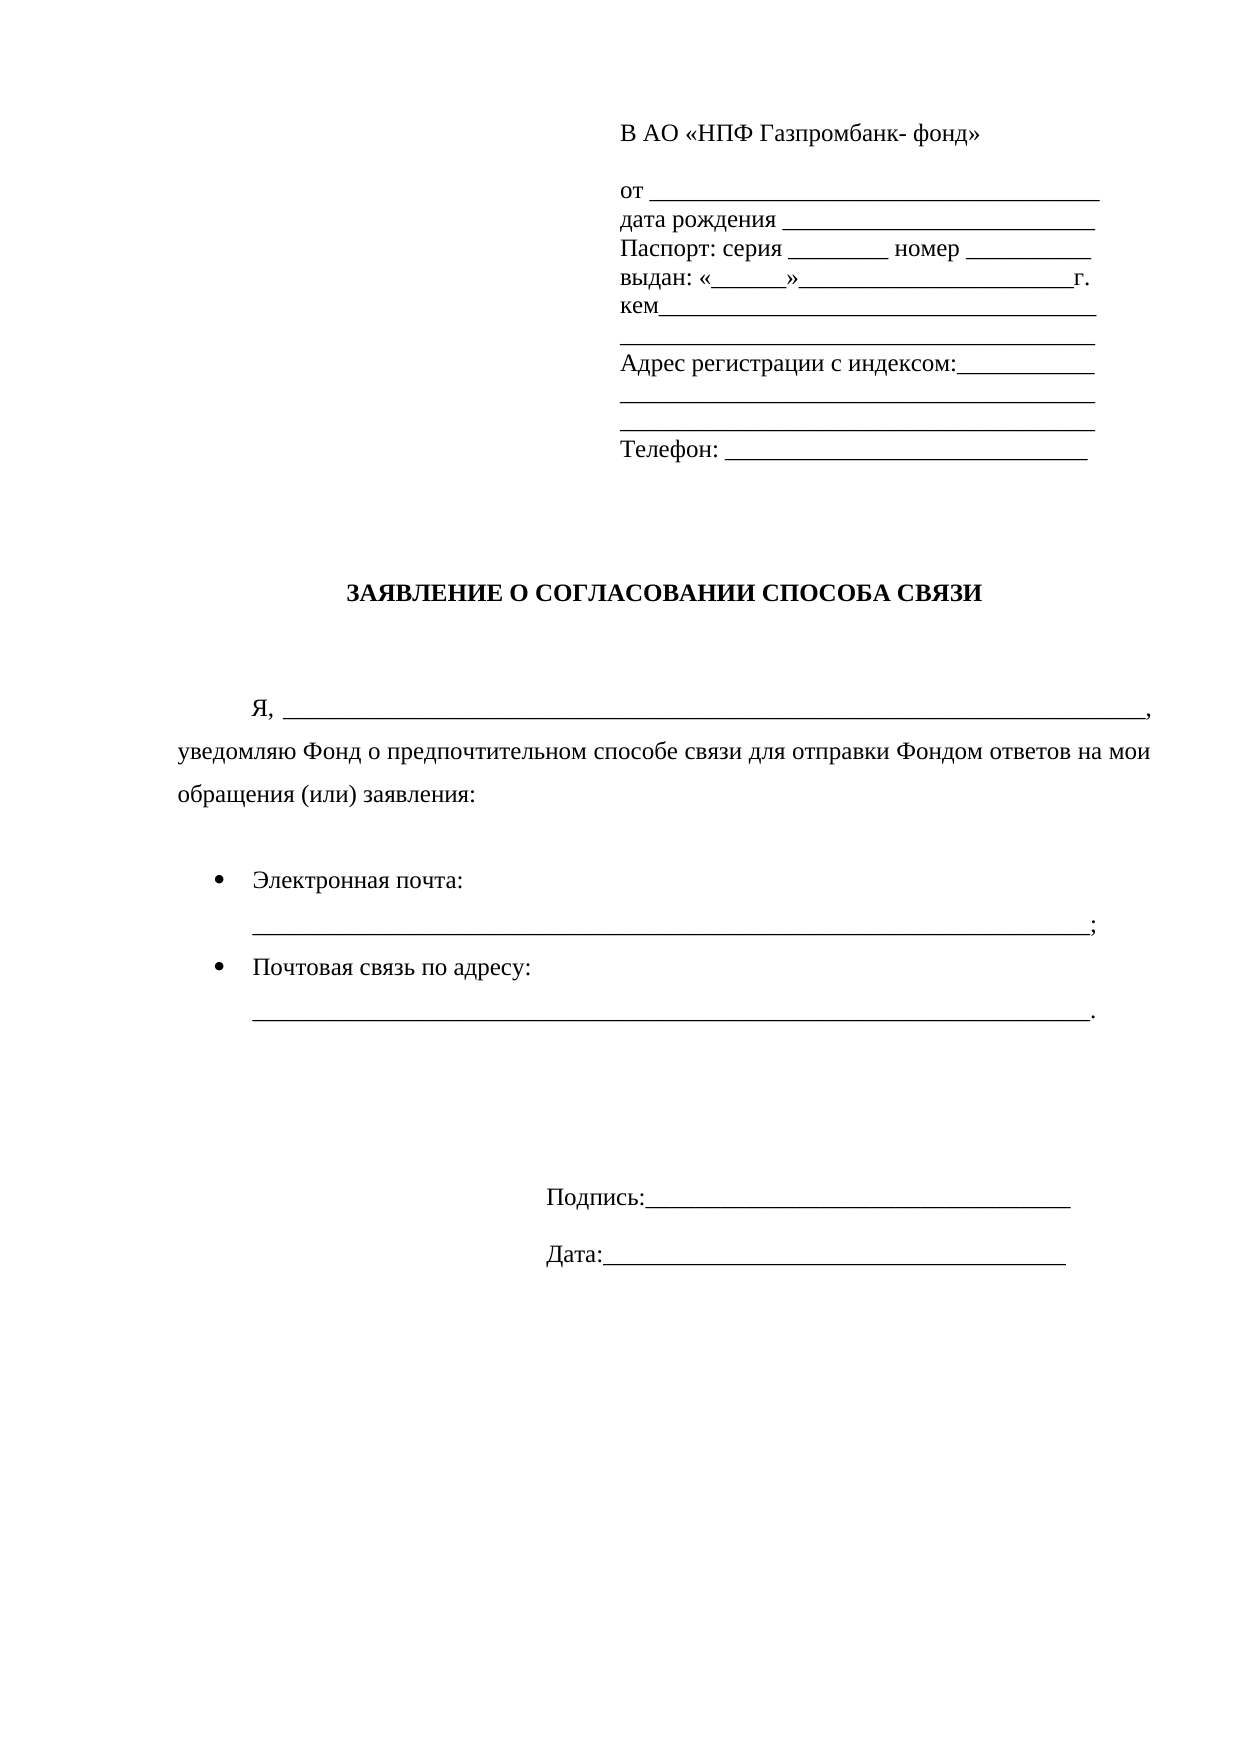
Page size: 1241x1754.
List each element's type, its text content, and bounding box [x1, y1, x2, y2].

text Телефон: _____________________________ [546, 434, 1152, 463]
text ______________________________________ [546, 377, 1152, 406]
text Подпись:__________________________________ [472, 1182, 1152, 1211]
list Почтовая связь по адресу: ___________________________________________________________________. [215, 952, 1152, 1024]
text Паспорт: серия ________ номер __________ [620, 233, 1152, 262]
text Я, _____________________________________________________________________, уведомляю Фонд о предпочтительном способе связи для отправки Фондом ответов на мои обращения (или) заявления: [177, 693, 1152, 808]
text ЗАЯВЛЕНИЕ О СОГЛАСОВАНИИ СПОСОБА СВЯЗИ [177, 578, 1152, 607]
text кем___________________________________ [620, 291, 1152, 319]
text В АО «НПФ Газпромбанк- фонд» [546, 118, 1152, 147]
list ___________________________________________________________________; [252, 909, 1152, 937]
text дата рождения _________________________ [546, 204, 1152, 233]
text Адрес регистрации с индексом:___________ [620, 348, 1152, 377]
list Электронная почта: [215, 866, 1152, 894]
text от ____________________________________ [620, 176, 1152, 204]
text Дата:_____________________________________ [472, 1239, 1152, 1268]
text ______________________________________ [546, 319, 1152, 348]
text выдан: «______»______________________г. [546, 262, 1152, 291]
text ______________________________________ [546, 406, 1152, 434]
